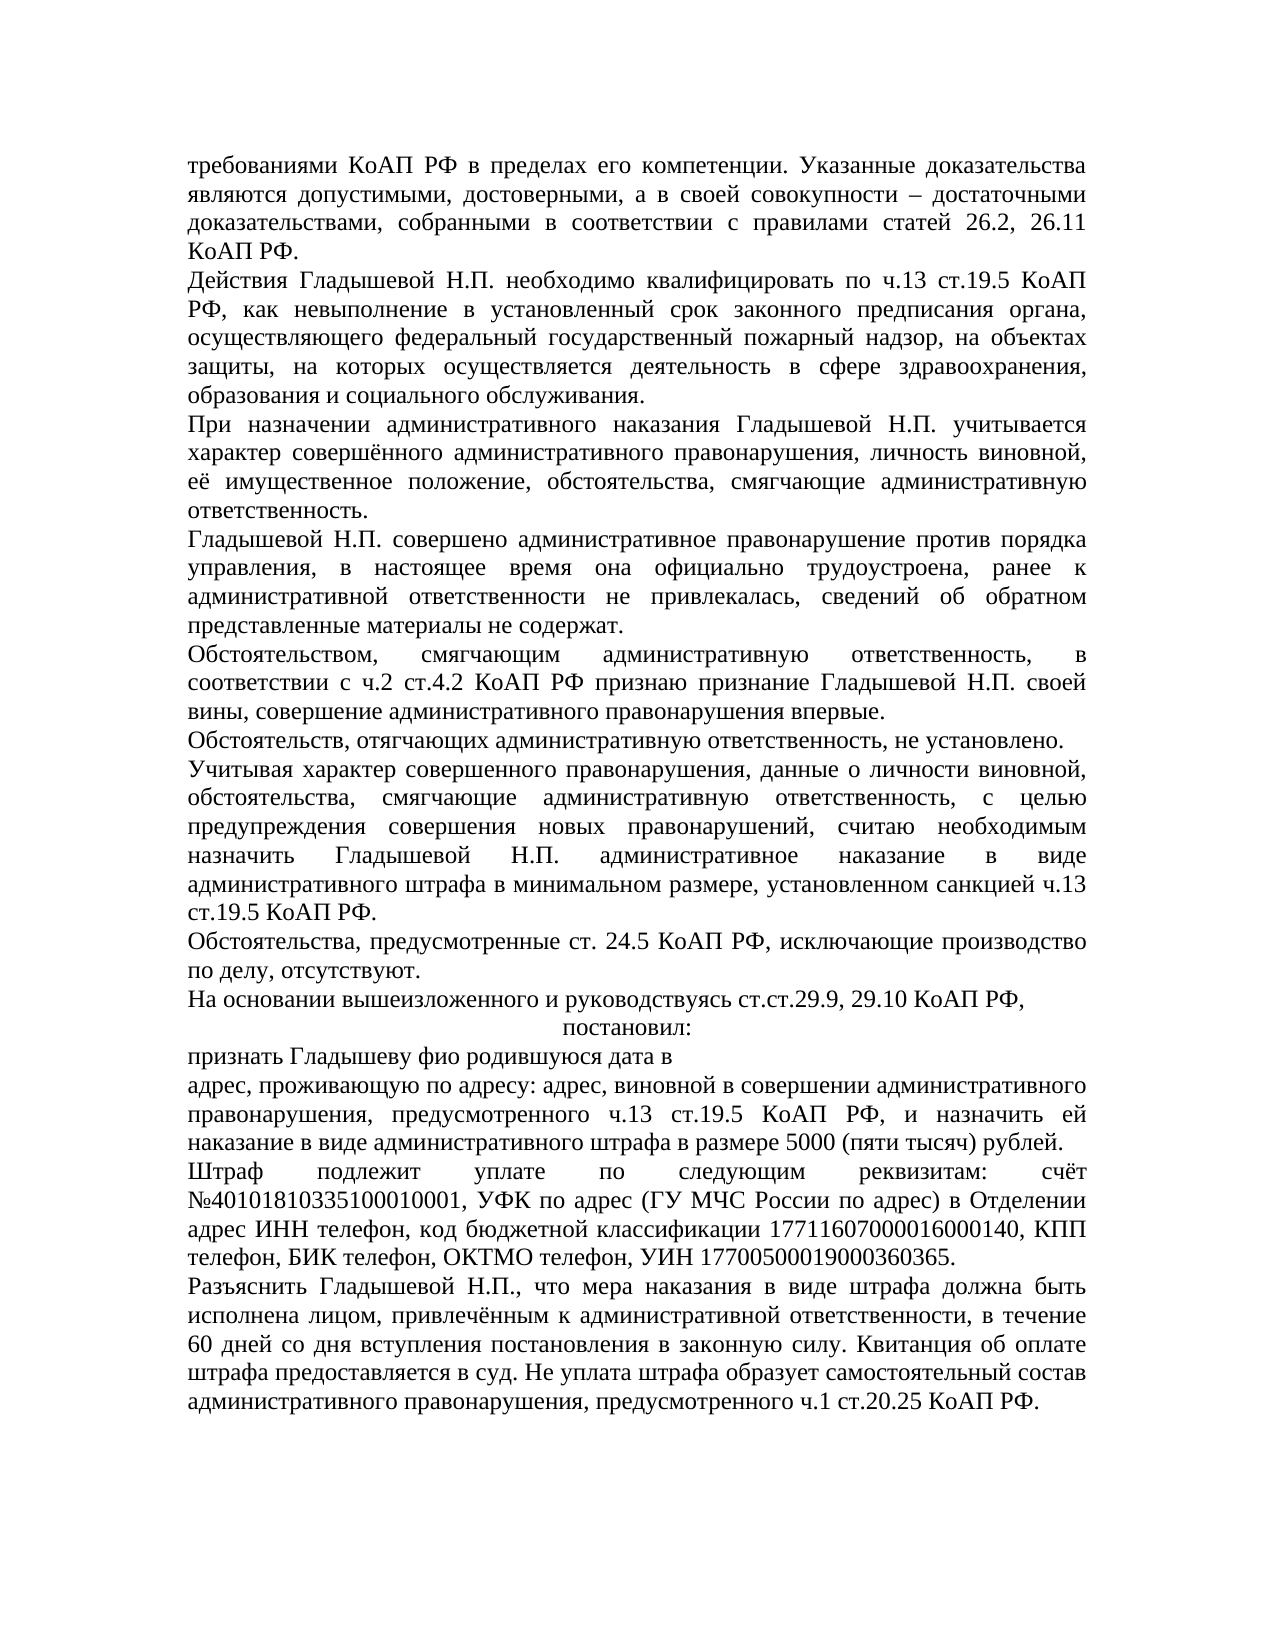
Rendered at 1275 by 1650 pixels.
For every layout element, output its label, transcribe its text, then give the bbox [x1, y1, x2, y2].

text Обстоятельства, предусмотренные ст. 24.5 КоАП РФ, исключающие производство по делу, отсутствуют. [187, 926, 1087, 984]
text Разъяснить Гладышевой Н.П., что мера наказания в виде штрафа должна быть исполнена лицом, привлечённым к административной ответственности, в течение 60 дней со дня вступления постановления в законную силу. Квитанция об оплате штрафа предоставляется в суд. Не уплата штрафа образует самостоятельный состав административного правонарушения, предусмотренного ч.1 ст.20.25 КоАП РФ. [187, 1271, 1087, 1415]
text Обстоятельством, смягчающим административную ответственность, в соответствии с ч.2 ст.4.2 КоАП РФ признаю признание Гладышевой Н.П. своей вины, совершение административного правонарушения впервые. [187, 639, 1087, 725]
text Действия Гладышевой Н.П. необходимо квалифицировать по ч.13 ст.19.5 КоАП РФ, как невыполнение в установленный срок законного предписания органа, осуществляющего федеральный государственный пожарный надзор, на объектах защиты, на которых осуществляется деятельность в сфере здравоохранения, образования и социального обслуживания. [187, 265, 1087, 409]
text адрес, проживающую по адресу: адрес, виновной в совершении административного правонарушения, предусмотренного ч.13 ст.19.5 КоАП РФ, и назначить ей наказание в виде административного штрафа в размере 5000 (пяти тысяч) рублей. [187, 1070, 1087, 1156]
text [187, 150, 1087, 265]
text На основании вышеизложенного и руководствуясь ст.ст.29.9, 29.10 КоАП РФ, [187, 984, 1087, 1012]
text При назначении административного наказания Гладышевой Н.П. учитывается характер совершённого административного правонарушения, личность виновной, её имущественное положение, обстоятельства, смягчающие административную ответственность. [187, 409, 1087, 524]
text признать Гладышеву фио родившуюся дата в [187, 1041, 1087, 1070]
text Обстоятельств, отягчающих административную ответственность, не установлено. [187, 725, 1087, 754]
text постановил: [487, 1012, 1087, 1041]
text Штраф подлежит уплате по следующим реквизитам: счёт №40101810335100010001, УФК по адрес (ГУ МЧС России по адрес) в Отделении адрес ИНН телефон, код бюджетной классификации 17711607000016000140, КПП телефон, БИК телефон, ОКТМО телефон, УИН 17700500019000360365. [187, 1156, 1087, 1271]
text Гладышевой Н.П. совершено административное правонарушение против порядка управления, в настоящее время она официально трудоустроена, ранее к административной ответственности не привлекалась, сведений об обратном представленные материалы не содержат. [187, 524, 1087, 639]
text Учитывая характер совершенного правонарушения, данные о личности виновной, обстоятельства, смягчающие административную ответственность, с целью предупреждения совершения новых правонарушений, считаю необходимым назначить Гладышевой Н.П. административное наказание в виде административного штрафа в минимальном размере, установленном санкцией ч.13 ст.19.5 КоАП РФ. [187, 754, 1087, 926]
